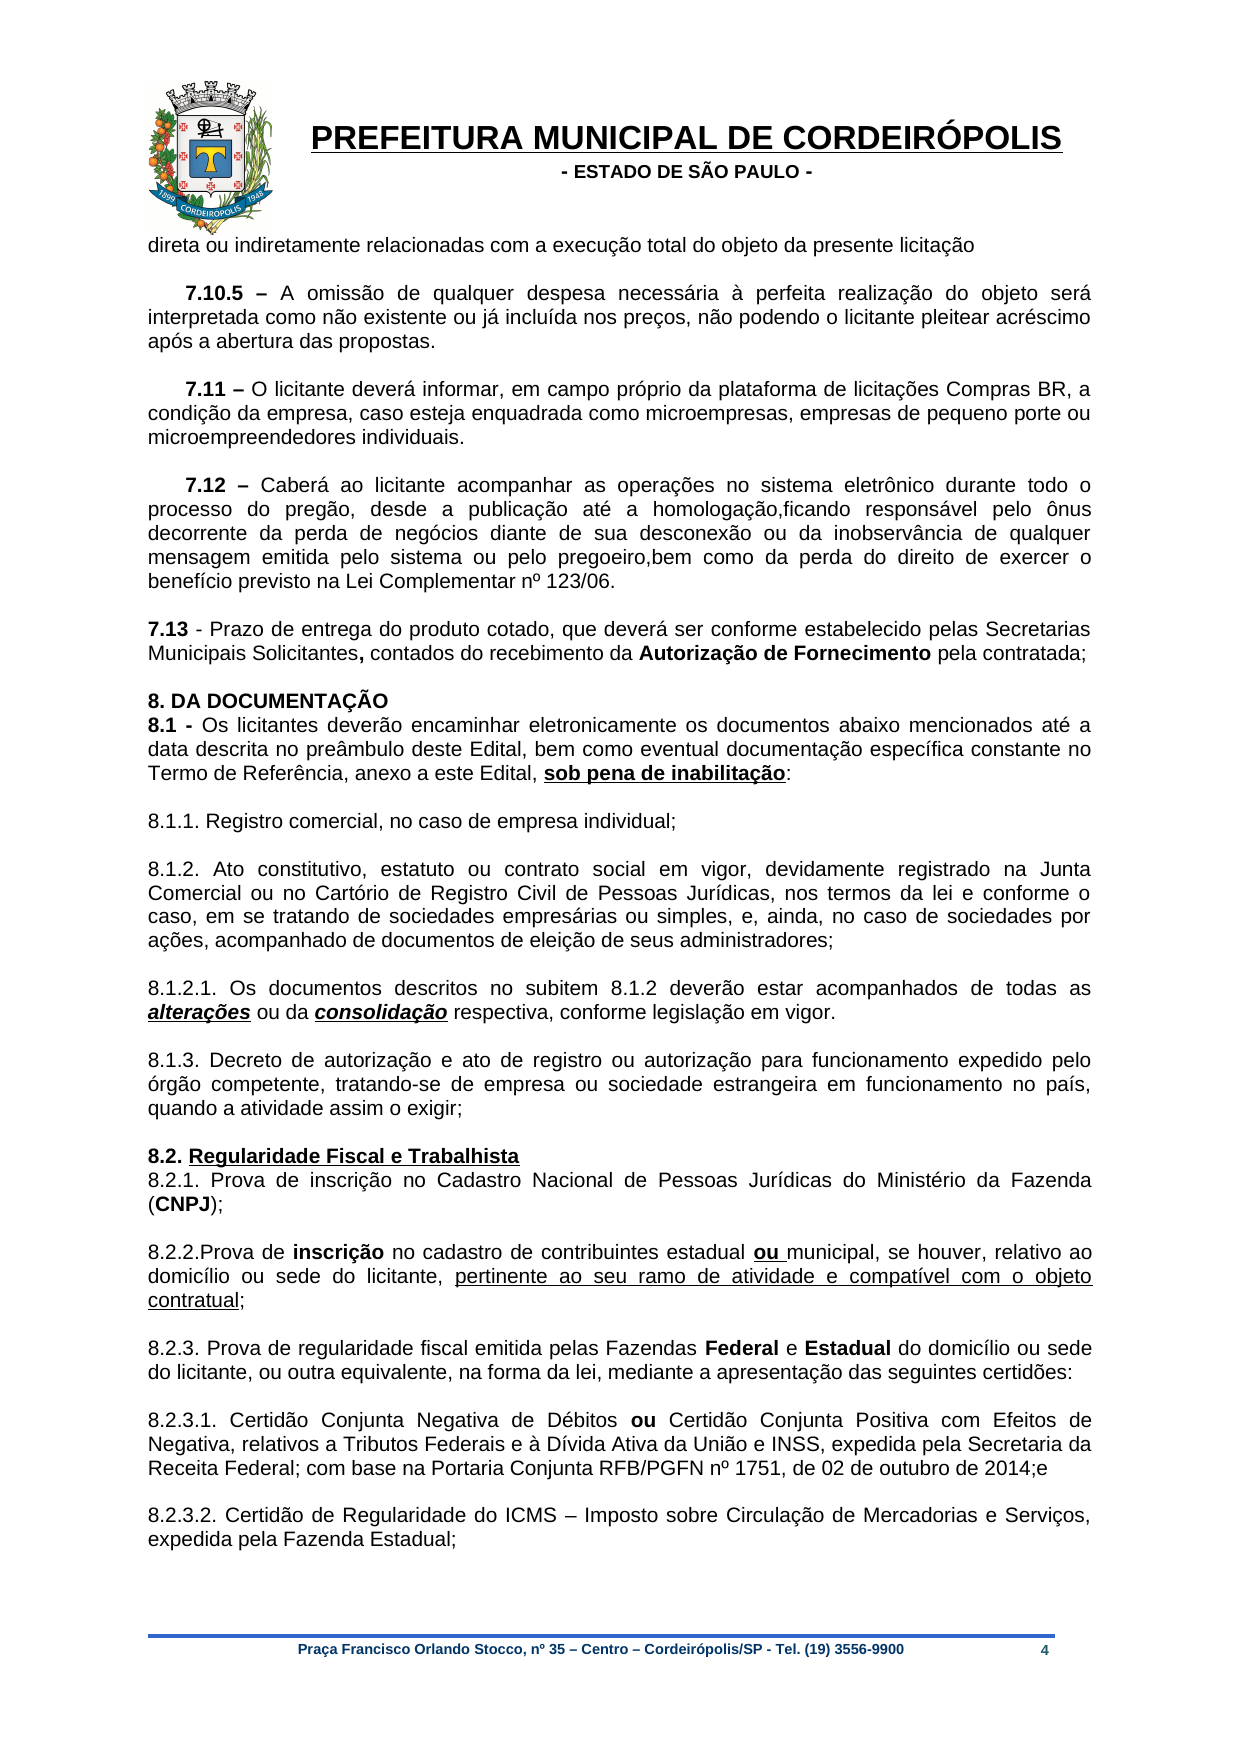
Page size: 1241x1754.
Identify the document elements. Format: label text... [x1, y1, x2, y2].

list 7.10.5 – A omissão de qualquer despesa necessária à perfeita realização do objeto será interpretada como não existente ou já incluída nos preços, não podendo o licitante pleitear acréscimo após a abertura das propostas. [148, 281, 1093, 353]
text 8.1.2.1. Os documentos descritos no subitem 8.1.2 deverão estar acompanhados de todas as alterações ou da consolidação respectiva, conforme legislação em vigor. [148, 976, 1093, 1024]
picture [148, 81, 273, 233]
text 8.2. Regularidade Fiscal e Trabalhista [148, 1144, 1093, 1168]
text 8.2.3.1. Certidão Conjunta Negativa de Débitos ou Certidão Conjunta Positiva com Efeitos de Negativa, relativos a Tributos Federais e à Dívida Ativa da União e INSS, expedida pela Secretaria da Receita Federal; com base na Portaria Conjunta RFB/PGFN nº 1751, de 02 de outubro de 2014;e [148, 1407, 1093, 1479]
text 8.1.3. Decreto de autorização e ato de registro ou autorização para funcionamento expedido pelo órgão competente, tratando-se de empresa ou sociedade estrangeira em funcionamento no país, quando a atividade assim o exigir; [148, 1048, 1093, 1120]
subtitle 8. DA DOCUMENTAÇÃO [148, 689, 1093, 713]
text 8.2.2.Prova de inscrição no cadastro de contribuintes estadual ou municipal, se houver, relativo ao domicílio ou sede do licitante, pertinente ao seu ramo de atividade e compatível com o objeto contratual; [148, 1240, 1093, 1312]
list 7.11 – O licitante deverá informar, em campo próprio da plataforma de licitações Compras BR, a condição da empresa, caso esteja enquadrada como microempresas, empresas de pequeno porte ou microempreendedores individuais. [148, 377, 1093, 449]
text 8.2.3. Prova de regularidade fiscal emitida pelas Fazendas Federal e Estadual do domicílio ou sede do licitante, ou outra equivalente, na forma da lei, mediante a apresentação das seguintes certidões: [148, 1336, 1093, 1383]
list 7.12 – Caberá ao licitante acompanhar as operações no sistema eletrônico durante todo o processo do pregão, desde a publicação até a homologação,ficando responsável pelo ônus decorrente da perda de negócios diante de sua desconexão ou da inobservância de qualquer mensagem emitida pelo sistema ou pelo pregoeiro,bem como da perda do direito de exercer o benefício previsto na Lei Complementar nº 123/06. [148, 473, 1093, 593]
text 7.13 - Prazo de entrega do produto cotado, que deverá ser conforme estabelecido pelas Secretarias Municipais Solicitantes, contados do recebimento da Autorização de Fornecimento pela contratada; [148, 617, 1093, 665]
text 8.1 - Os licitantes deverão encaminhar eletronicamente os documentos abaixo mencionados até a data descrita no preâmbulo deste Edital, bem como eventual documentação específica constante no Termo de Referência, anexo a este Edital, sob pena de inabilitação: [148, 713, 1093, 784]
text 8.1.2. Ato constitutivo, estatuto ou contrato social em vigor, devidamente registrado na Junta Comercial ou no Cartório de Registro Civil de Pessoas Jurídicas, nos termos da lei e conforme o caso, em se tratando de sociedades empresárias ou simples, e, ainda, no caso de sociedades por ações, acompanhado de documentos de eleição de seus administradores; [148, 856, 1093, 952]
text 8.1.1. Registro comercial, no caso de empresa individual; [148, 808, 1093, 832]
text 8.2.3.2. Certidão de Regularidade do ICMS – Imposto sobre Circulação de Mercadorias e Serviços, expedida pela Fazenda Estadual; [148, 1503, 1093, 1551]
text 8.2.1. Prova de inscrição no Cadastro Nacional de Pessoas Jurídicas do Ministério da Fazenda (CNPJ); [148, 1168, 1093, 1216]
